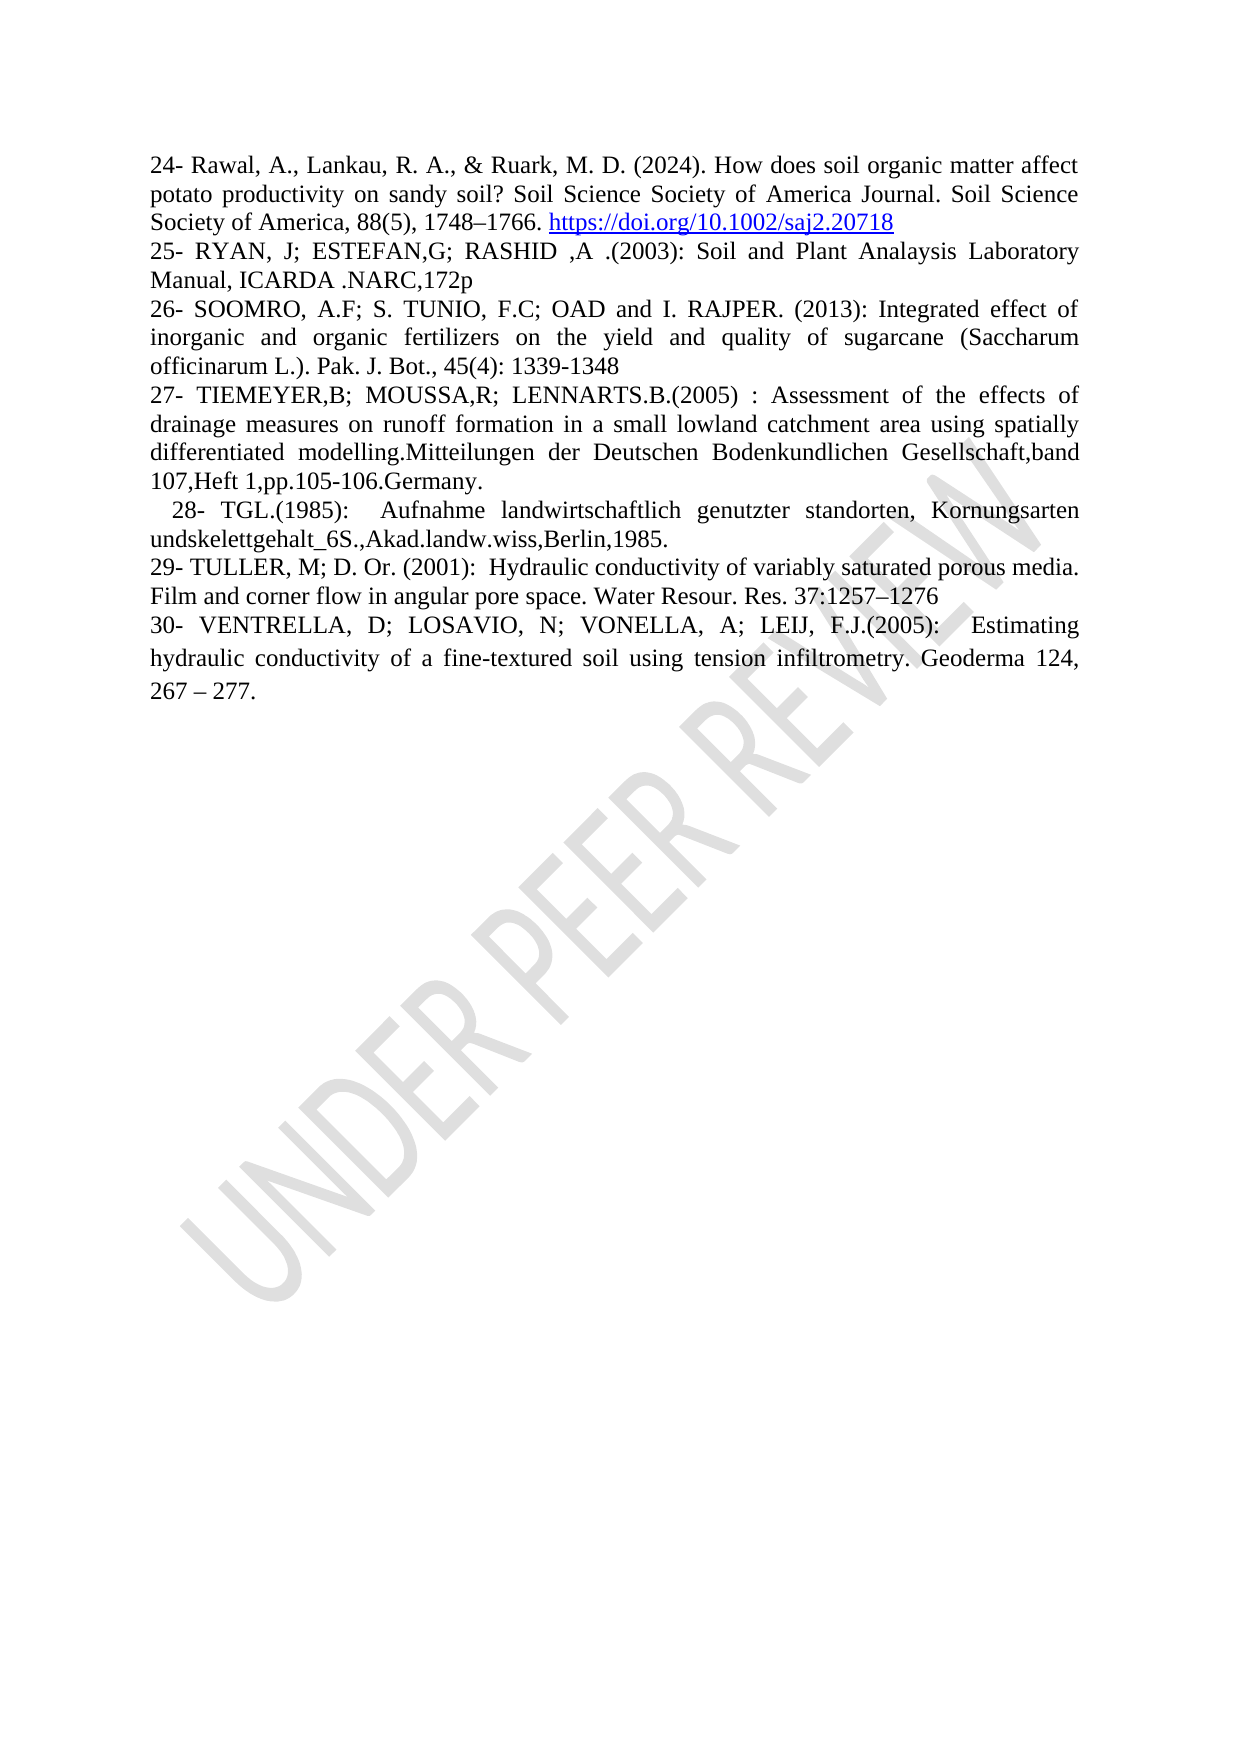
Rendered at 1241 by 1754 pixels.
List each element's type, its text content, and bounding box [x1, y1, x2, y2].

text 26- SOOMRO, A.F; S. TUNIO, F.C; OAD and I. RAJPER. (2013): Integrated effect of inorganic and organic fertilizers on the yield and quality of sugarcane (Saccharum officinarum L.). Pak. J. Bot., 45(4): 1339-1348 [150, 294, 1080, 380]
text 30- VENTRELLA, D; LOSAVIO, N; VONELLA, A; LEIJ, F.J.(2005): Estimating hydraulic conductivity of a fine-textured soil using tension infiltrometry. Geoderma 124, 267 – 277. [150, 610, 1080, 705]
text 28- TGL.(1985): Aufnahme landwirtschaftlich genutzter standorten, Kornungsarten undskelettgehalt_6S.,Akad.landw.wiss,Berlin,1985. [150, 495, 1080, 552]
text 24- Rawal, A., Lankau, R. A., & Ruark, M. D. (2024). How does soil organic matter affect potato productivity on sandy soil? Soil Science Society of America Journal. Soil Science Society of America, 88(5), 1748–1766. https://doi.org/10.1002/saj2.20718 [150, 150, 1080, 236]
text 29- TULLER, M; D. Or. (2001): Hydraulic conductivity of variably saturated porous media. Film and corner flow in angular pore space. Water Resour. Res. 37:1257–1276 [150, 552, 1080, 610]
text 25- RYAN, J; ESTEFAN,G; RASHID ,A .(2003): Soil and Plant Analaysis Laboratory Manual, ICARDA .NARC,172p [150, 236, 1080, 294]
text 27- TIEMEYER,B; MOUSSA,R; LENNARTS.B.(2005) : Assessment of the effects of drainage measures on runoff formation in a small lowland catchment area using spatially differentiated modelling.Mitteilungen der Deutschen Bodenkundlichen Gesellschaft,band 107,Heft 1,pp.105-106.Germany. [150, 380, 1080, 495]
